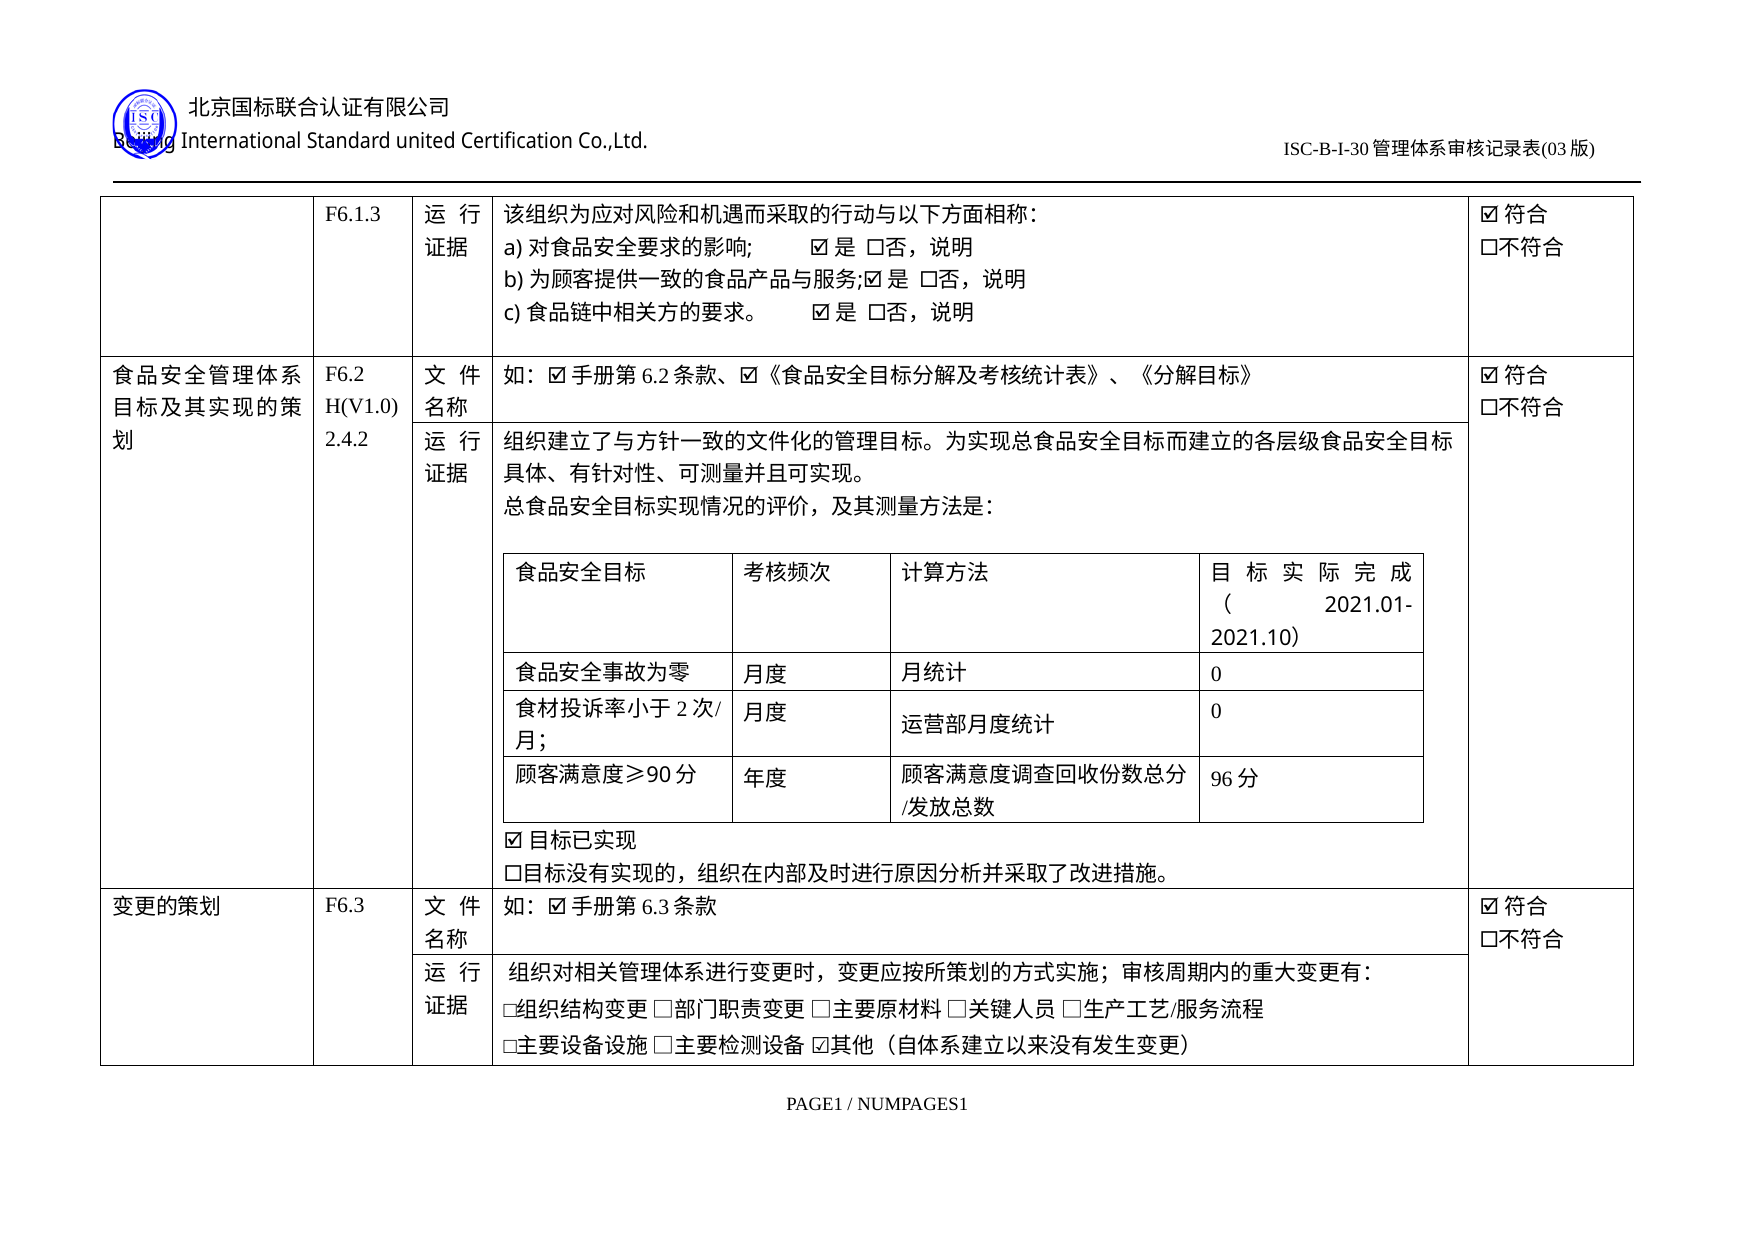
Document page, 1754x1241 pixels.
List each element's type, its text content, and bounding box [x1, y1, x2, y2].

table_cell F6.3 [314, 889, 412, 1065]
table_cell 符合 不符合 [1469, 889, 1633, 1065]
table_cell 如：手册第6.3条款 [493, 889, 1468, 954]
table_cell 组织对相关管理体系进行变更时，变更应按所策划的方式实施；审核周期内的重大变更有： □组织结构变更 □部门职责变更 □主要原材料 □关键人员 □生产工艺/服务流程 □主要设备设施 □主要检测设备 ☑其他（自体系建立以来没有发生变更） [493, 955, 1468, 1065]
table_cell 组织建立了与方针一致的文件化的管理目标。为实现总食品安全目标而建立的各层级食品安全目标具体、有针对性、可测量并且可实现。 总食品安全目标实现情况的评价，及其测量方法是： 目标已实现 目标没有实现的，组织在内部及时进行原因分析并采取了改进措施。 [493, 423, 1468, 888]
table_cell 文件名称 [413, 357, 492, 422]
table_cell 符合 不符合 [1469, 357, 1633, 888]
table_cell F6.1.3 [314, 197, 412, 356]
table_cell 符合 不符合 [1469, 197, 1633, 356]
table_cell F6.2 H(V1.0) 2.4.2 [314, 357, 412, 888]
table_cell 该组织为应对风险和机遇而采取的行动与以下方面相称： a) 对食品安全要求的影响; 是 否，说明 b) 为顾客提供一致的食品产品与服务;是 否，说明 c) 食品链中相关方的要求。 是 否，说明 [493, 197, 1468, 356]
table_cell 如：手册第6.2条款、《食品安全目标分解及考核统计表》、《分解目标》 [493, 357, 1468, 422]
table_cell 文件名称 [413, 889, 492, 954]
table_cell 变更的策划 [101, 889, 313, 1065]
table_cell 运行证据 [413, 955, 492, 1065]
table_cell 运行证据 [413, 197, 492, 356]
picture [112, 89, 180, 158]
table_cell 运行证据 [413, 423, 492, 888]
table_cell 食品安全管理体系目标及其实现的策划 [101, 357, 313, 888]
